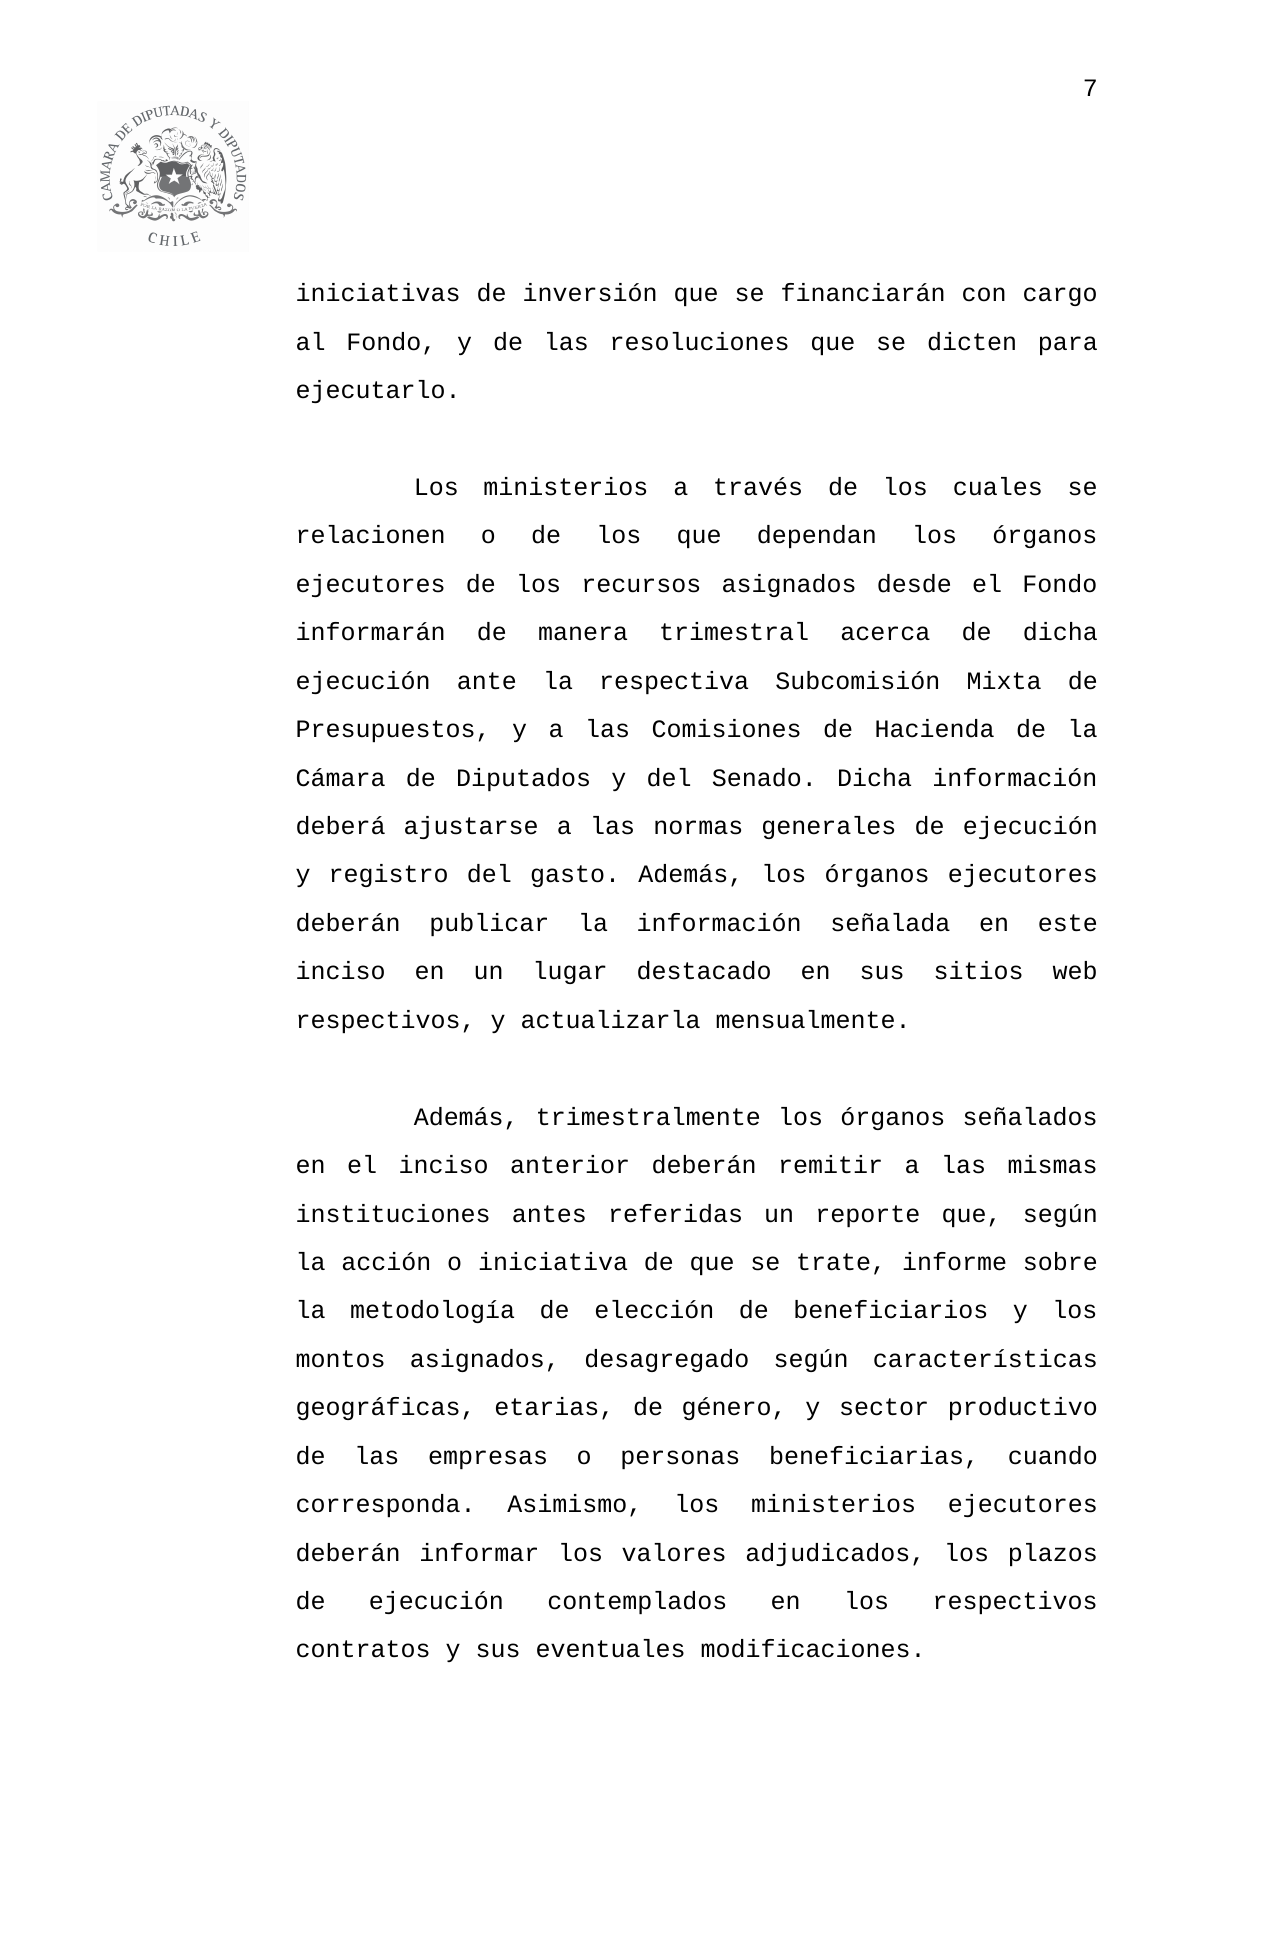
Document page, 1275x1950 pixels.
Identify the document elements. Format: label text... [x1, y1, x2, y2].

text Además, trimestralmente los órganos señalados en el inciso anterior deberán remitir a las mismas instituciones antes referidas un reporte que, según la acción o iniciativa de que se trate, informe sobre la metodología de elección de beneficiarios y los montos asignados, desagregado según características geográficas, etarias, de género, y sector productivo de las empresas o personas beneficiarias, cuando corresponda. Asimismo, los ministerios ejecutores deberán informar los valores adjudicados, los plazos de ejecución contemplados en los respectivos contratos y sus eventuales modificaciones. [295, 1104, 1098, 1665]
picture [97, 101, 249, 252]
text Los ministerios a través de los cuales se relacionen o de los que dependan los órganos ejecutores de los recursos asignados desde el Fondo informarán de manera trimestral acerca de dicha ejecución ante la respectiva Subcomisión Mixta de Presupuestos, y a las Comisiones de Hacienda de la Cámara de Diputados y del Senado. Dicha información deberá ajustarse a las normas generales de ejecución y registro del gasto. Además, los órganos ejecutores deberán publicar la información señalada en este inciso en un lugar destacado en sus sitios web respectivos, y actualizarla mensualmente. [295, 474, 1098, 1036]
